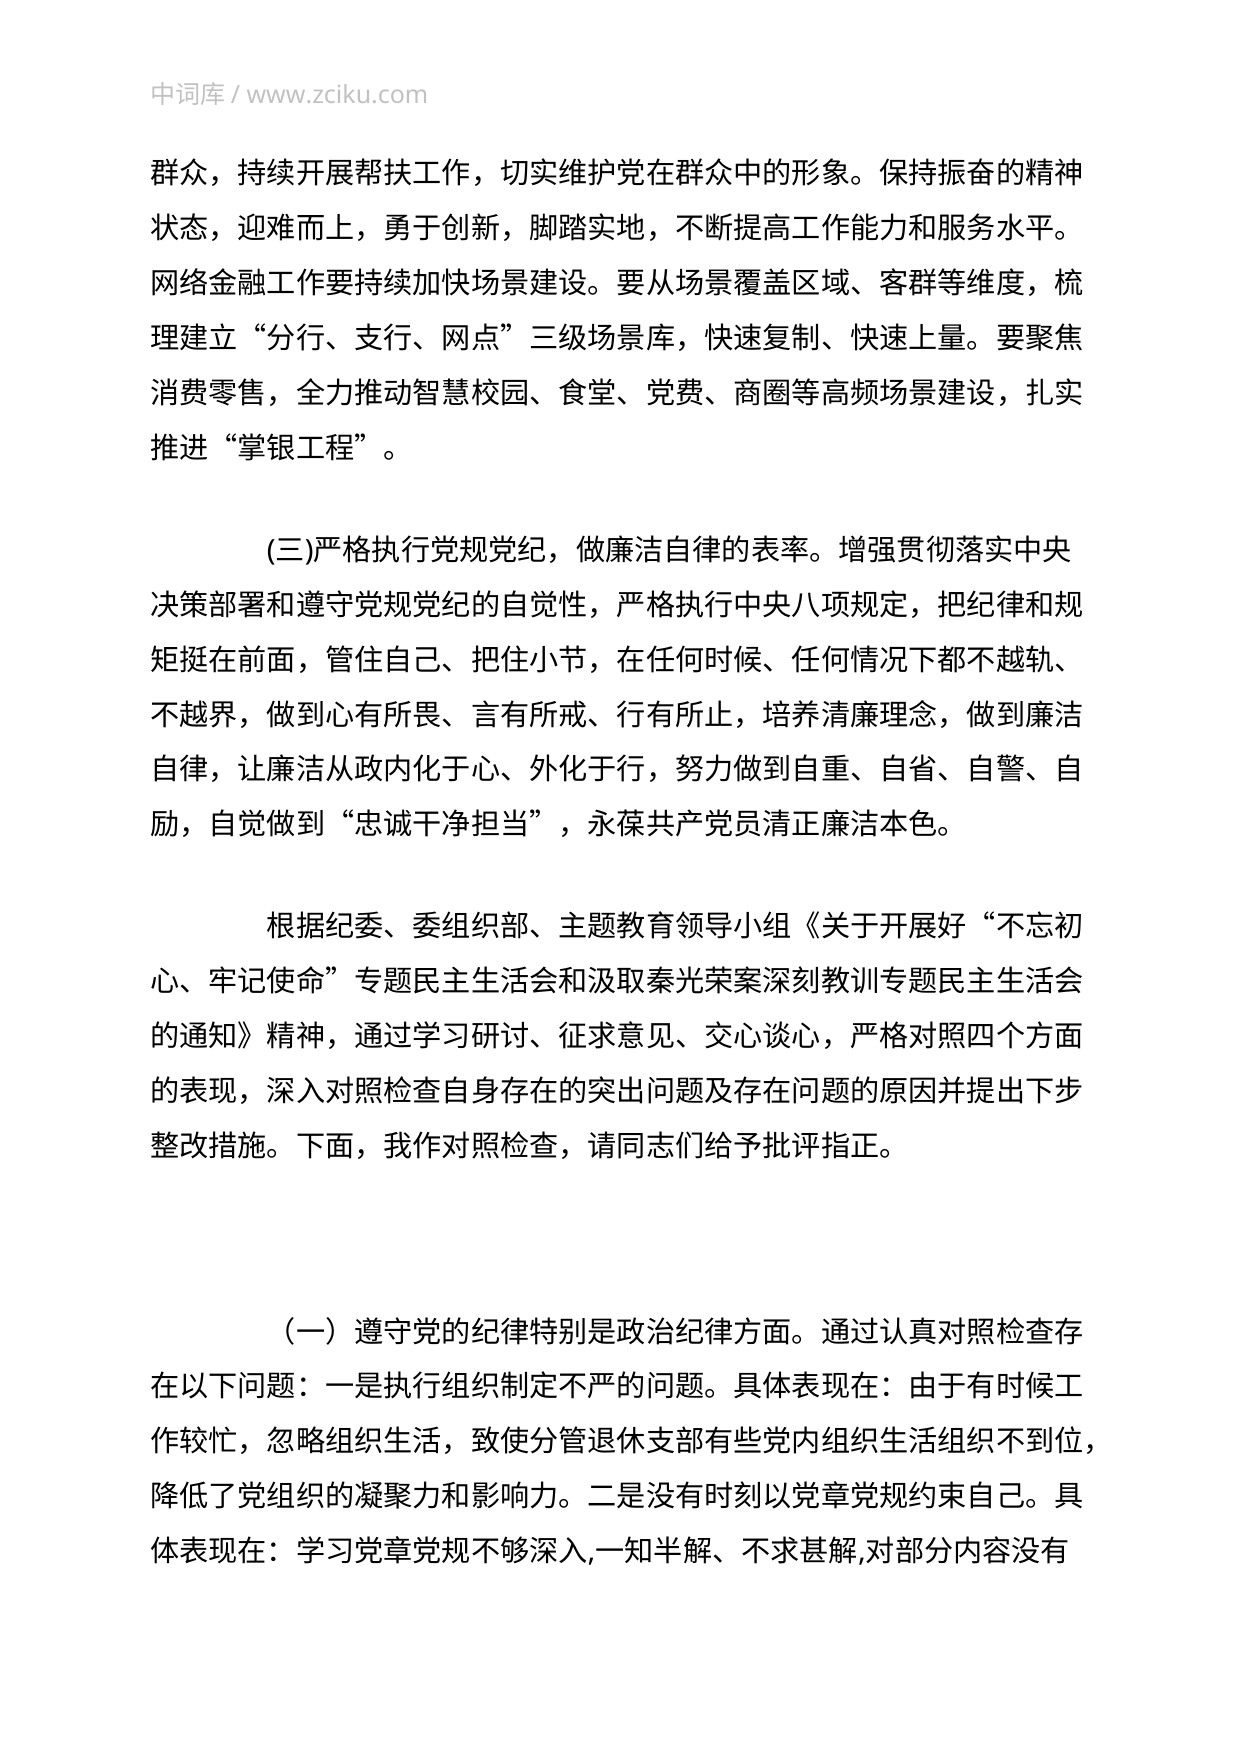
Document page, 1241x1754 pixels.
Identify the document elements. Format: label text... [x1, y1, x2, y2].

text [150, 1308, 1090, 1570]
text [150, 150, 1090, 467]
text (三)严格执行党规党纪，做廉洁自律的表率。增强贯彻落实中央决策部署和遵守党规党纪的自觉性，严格执行中央八项规定，把纪律和规矩挺在前面，管住自己、把住小节，在任何时候、任何情况下都不越轨、不越界，做到心有所畏、言有所戒、行有所止，培养清廉理念，做到廉洁自律，让廉洁从政内化于心、外化于行，努力做到自重、自省、自警、自励，自觉做到“忠诚干净担当”，永葆共产党员清正廉洁本色。 [150, 526, 1090, 843]
text 根据纪委、委组织部、主题教育领导小组《关于开展好“不忘初心、牢记使命”专题民主生活会和汲取秦光荣案深刻教训专题民主生活会的通知》精神，通过学习研讨、征求意见、交心谈心，严格对照四个方面的表现，深入对照检查自身存在的突出问题及存在问题的原因并提出下步整改措施。下面，我作对照检查，请同志们给予批评指正。 [150, 903, 1090, 1164]
